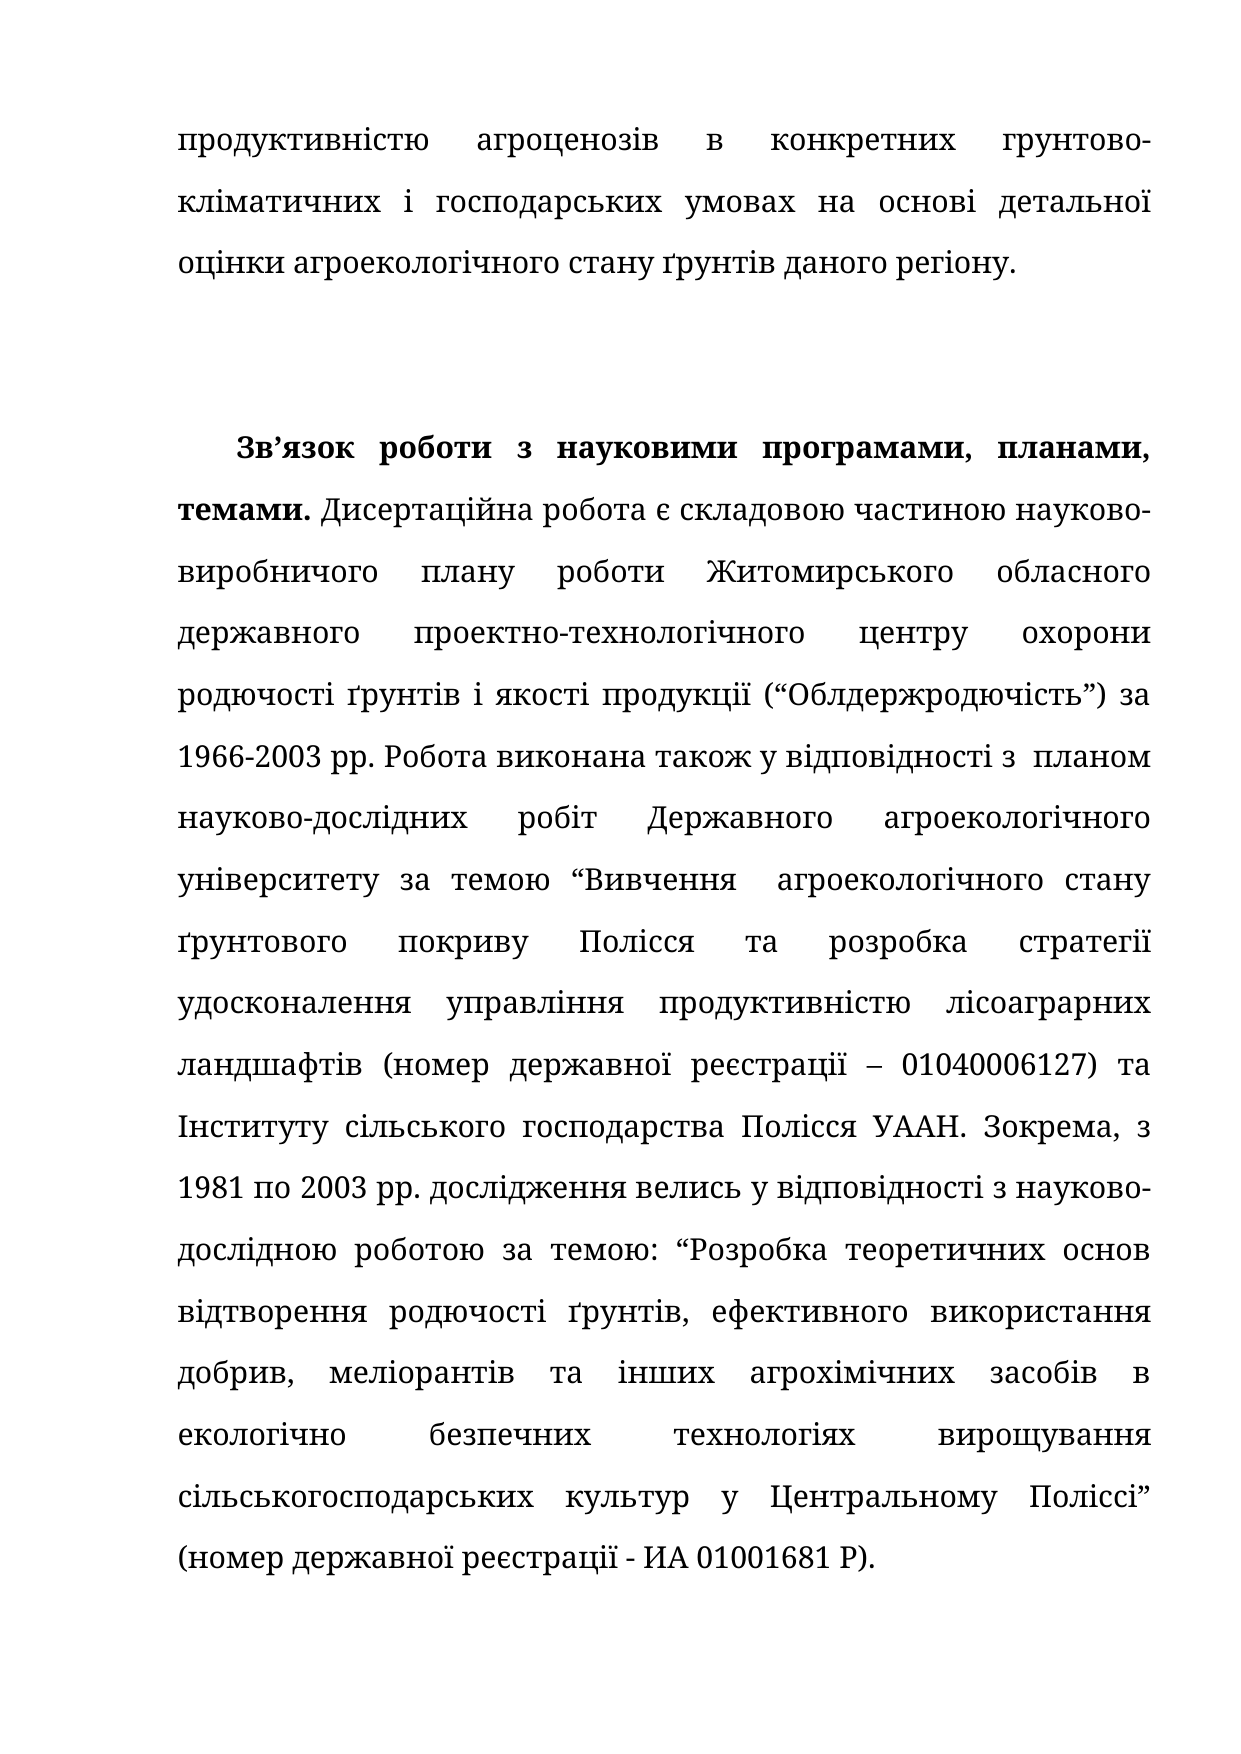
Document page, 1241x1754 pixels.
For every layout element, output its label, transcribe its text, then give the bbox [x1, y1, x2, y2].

text Зв’язок роботи з науковими програмами, планами, темами. Дисертаційна робота є складовою частиною науково-виробничого плану роботи Житомирського обласного державного проектно-технологічного центру охорони родючості ґрунтів і якості продукції (“Облдержродючість”) за 1966-2003 рр. Робота виконана також у відповідності з планом науково-дослідних робіт Державного агроекологічного університету за темою “Вивчення агроекологічного стану ґрунтового покриву Полісся та розробка стратегії удосконалення управління продуктивністю лісоаграрних ландшафтів (номер державної реєстрації – 01040006127) та Інституту сільського господарства Полісся УААН. Зокрема, з 1981 по 2003 рр. дослідження велись у відповідності з науково-дослідною роботою за темою: “Розробка теоретичних основ відтворення родючості ґрунтів, ефективного використання добрив, меліорантів та інших агрохімічних засобів в екологічно безпечних технологіях вирощування сільськогосподарських культур у Центральному Поліссі” (номер державної реєстрації - ИА 01001681 Р). [177, 426, 1152, 1578]
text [177, 118, 1152, 283]
